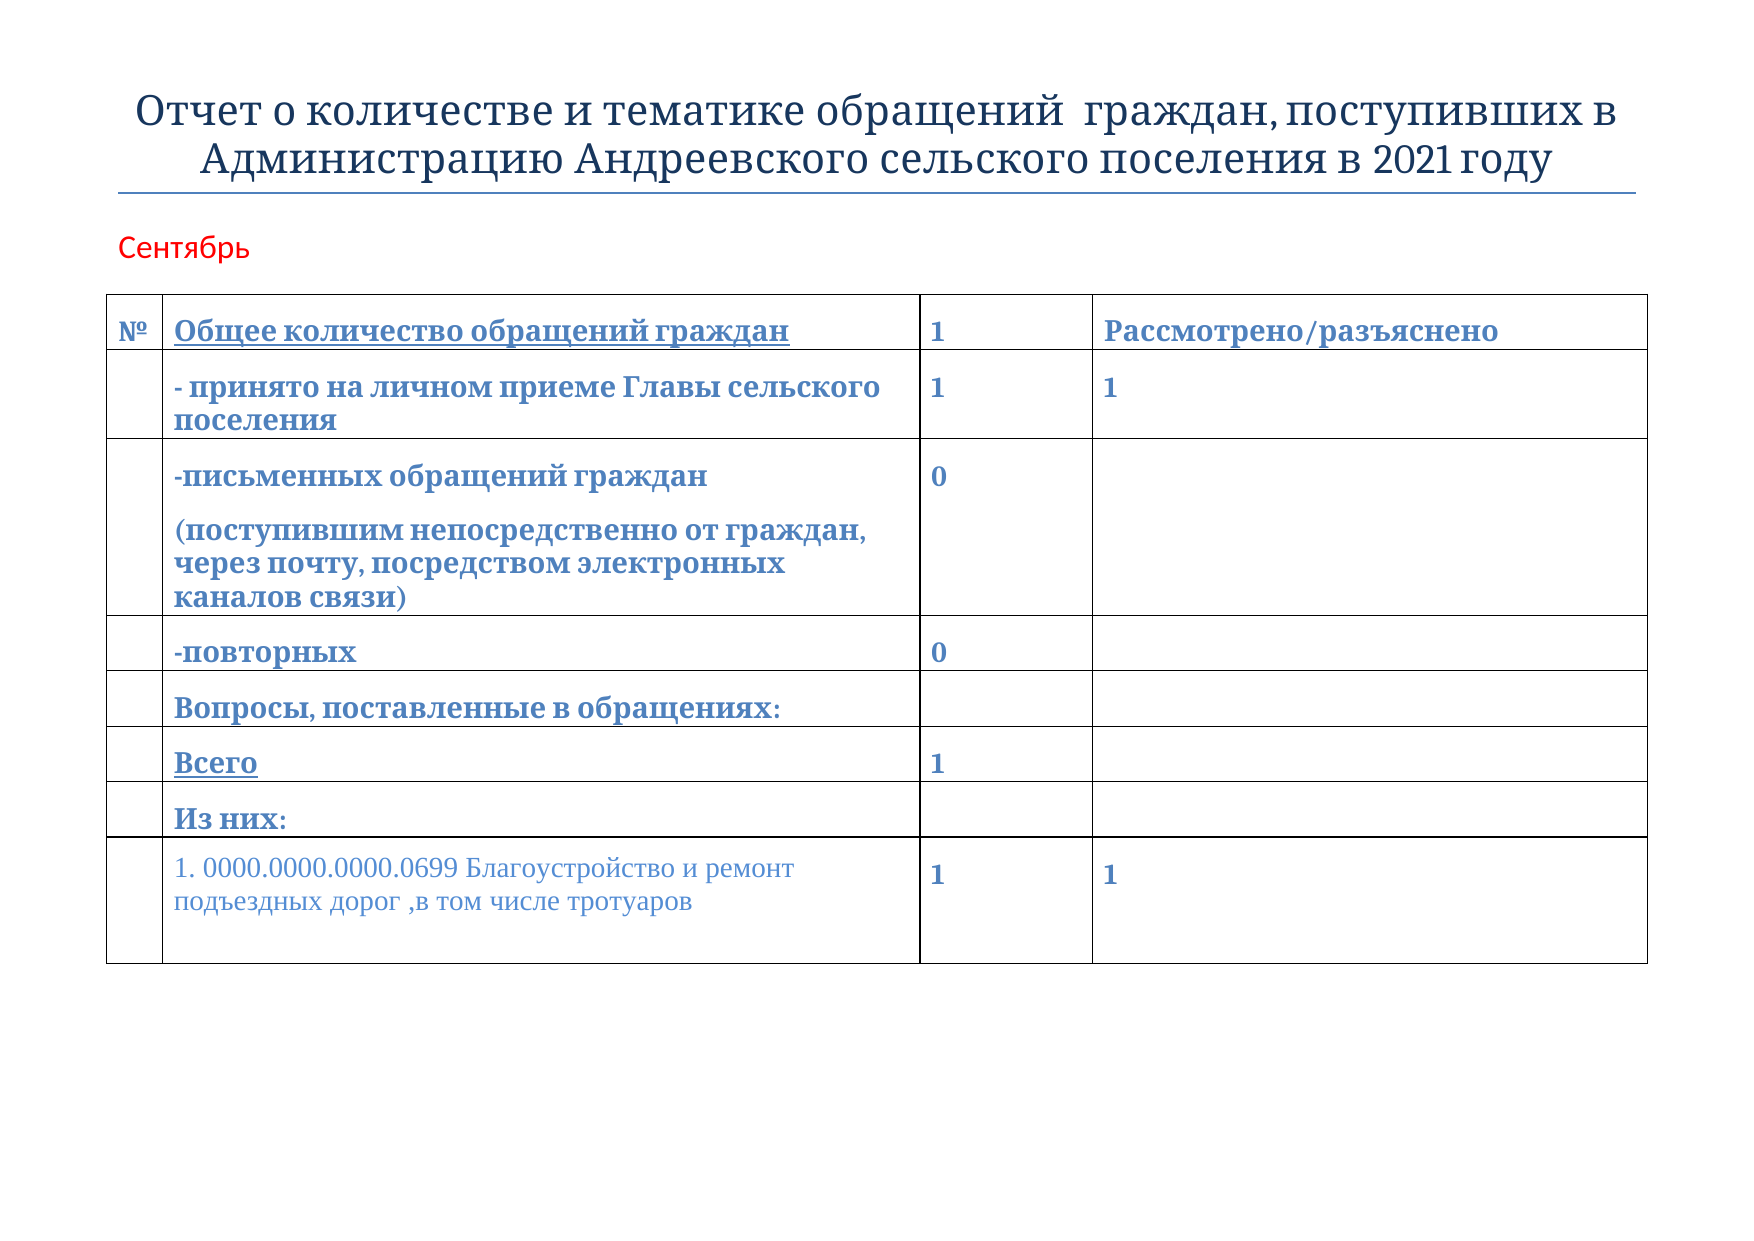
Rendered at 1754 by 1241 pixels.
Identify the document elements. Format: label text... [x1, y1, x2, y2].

table_header Общее количество обращений граждан [163, 295, 919, 349]
table_cell [921, 782, 1092, 836]
table_header 1 [921, 295, 1092, 349]
table_cell Вопросы, поставленные в обращениях: [163, 671, 919, 726]
table_cell [1093, 782, 1647, 836]
table_header № [107, 295, 162, 349]
table_cell [107, 782, 162, 836]
table_header Рассмотрено/разъяснено [1093, 295, 1647, 349]
table_cell [1093, 439, 1647, 615]
table_cell - принято на личном приеме Главы сельского поселения [163, 350, 919, 438]
table_cell [921, 671, 1092, 726]
table_cell 1. 0000.0000.0000.0699 Благоустройство и ремонт подъездных дорог ,в том числе тротуаров [163, 838, 919, 963]
table_cell 1 [921, 350, 1092, 438]
table_cell [107, 616, 162, 670]
table_cell [107, 350, 162, 438]
table_cell [107, 439, 162, 615]
table_cell [1093, 671, 1647, 726]
table_cell 1 [921, 727, 1092, 781]
table_cell 1 [1093, 838, 1647, 963]
table_cell 0 [921, 439, 1092, 615]
text Сентябрь [118, 226, 1636, 267]
table_cell Всего [163, 727, 919, 781]
title Отчет о количестве и тематике обращений граждан, поступивших в Администрацию Андреевского сельского поселения в 2021 году [118, 88, 1636, 192]
table_cell [107, 838, 162, 963]
table_cell [107, 671, 162, 726]
table_cell 0 [921, 616, 1092, 670]
table_cell [1093, 727, 1647, 781]
table_cell [1093, 616, 1647, 670]
table_cell [107, 727, 162, 781]
table_cell -повторных [163, 616, 919, 670]
table_cell 1 [1093, 350, 1647, 438]
table_cell -письменных обращений граждан (поступившим непосредственно от граждан, через почту, посредством электронных каналов связи) [163, 439, 919, 615]
table_cell Из них: [163, 782, 919, 836]
table_cell 1 [921, 838, 1092, 963]
